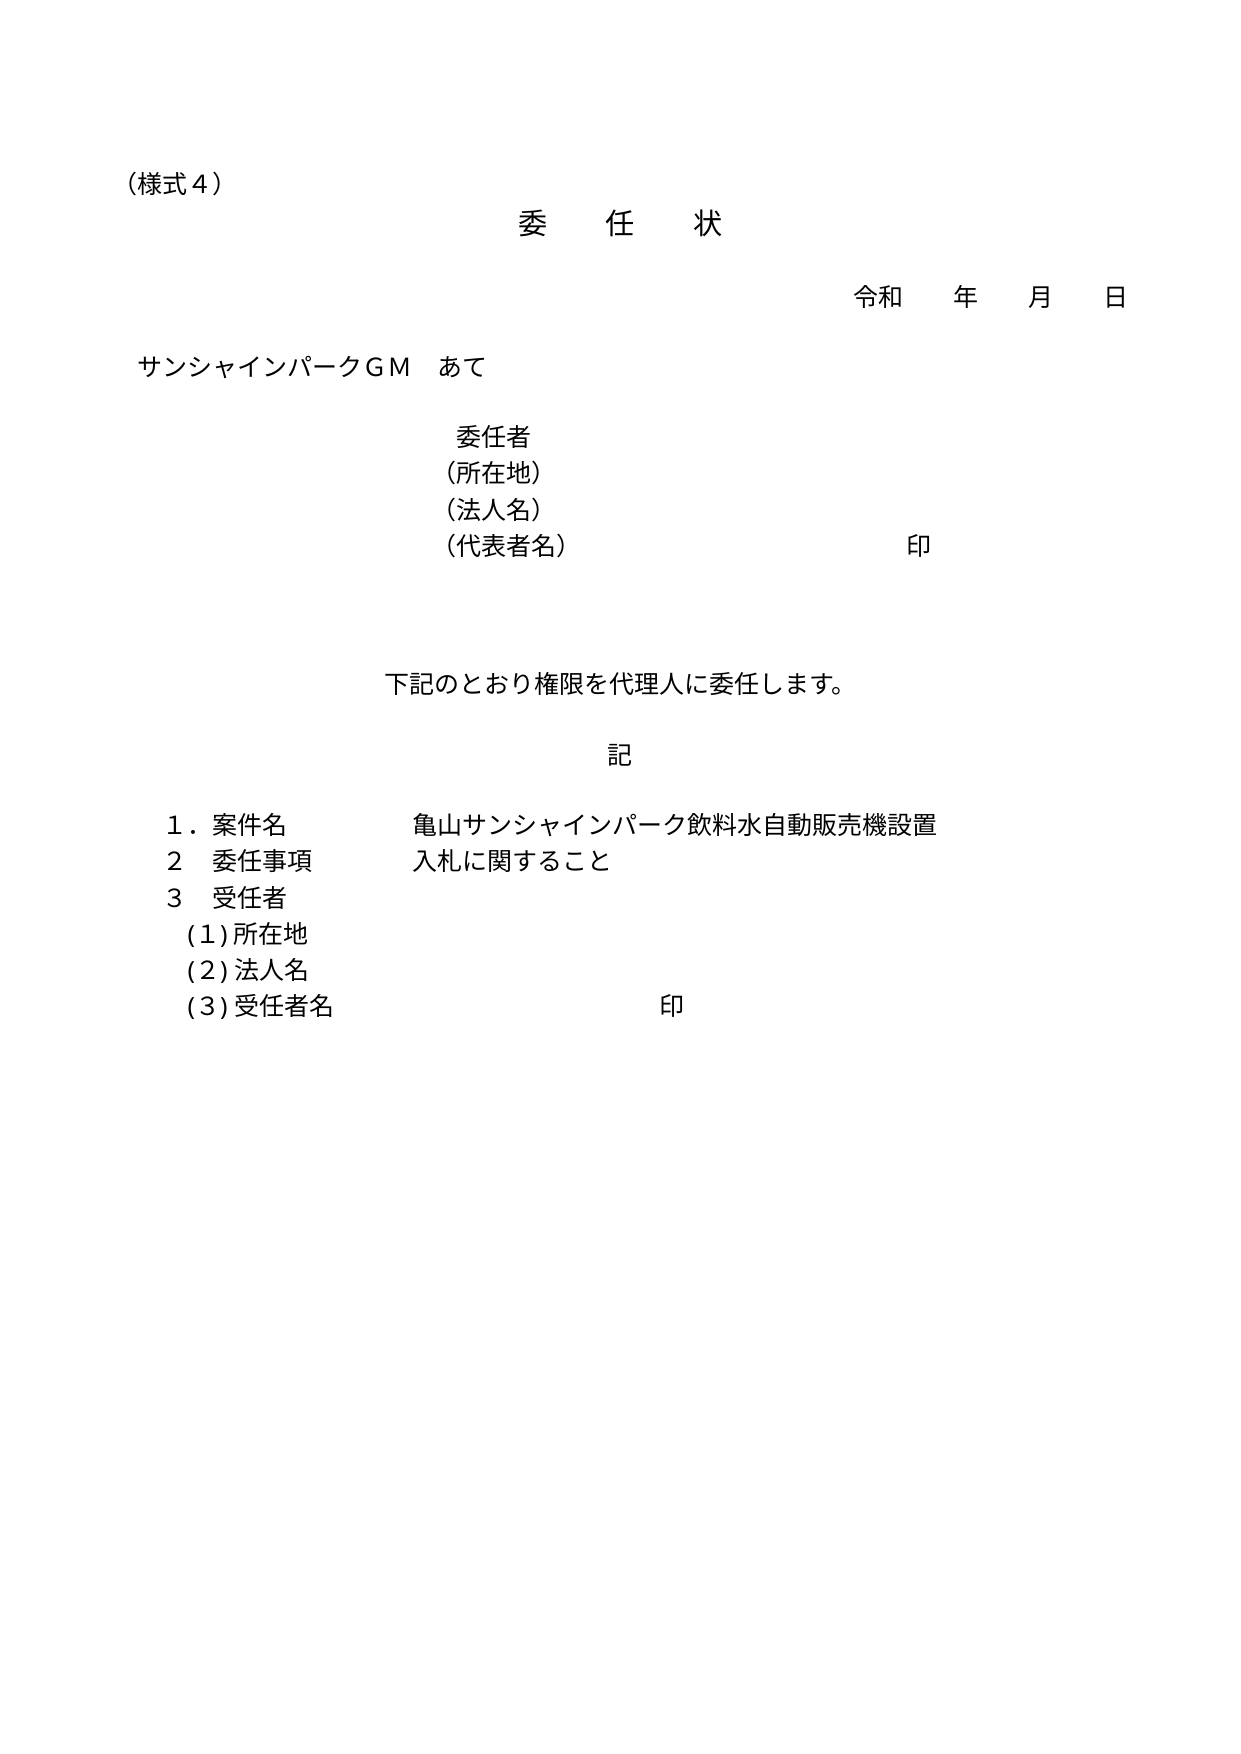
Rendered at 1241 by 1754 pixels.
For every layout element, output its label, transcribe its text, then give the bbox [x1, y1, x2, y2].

text （様式４） [112, 164, 1128, 201]
text (２) 法人名 [112, 951, 1128, 987]
text （所在地） [431, 454, 1128, 490]
text （代表者名） 印 [431, 526, 1128, 563]
text サンシャインパークＧＭ あて [112, 347, 1128, 384]
text 記 [112, 735, 1128, 771]
text 令和 年 月 日 [112, 277, 1128, 313]
text (３) 受任者名 印 [112, 987, 1128, 1023]
text １．案件名 亀山サンシャインパーク飲料水自動販売機設置 [112, 806, 1128, 842]
text (１) 所在地 [112, 914, 1128, 951]
text 下記のとおり権限を代理人に委任します。 [112, 665, 1128, 701]
text 委 任 状 [112, 201, 1128, 243]
text ２ 委任事項 入札に関すること [112, 842, 1128, 878]
text 委任者 [431, 418, 1128, 454]
text ３ 受任者 [112, 878, 1128, 914]
text （法人名） [431, 490, 1128, 526]
